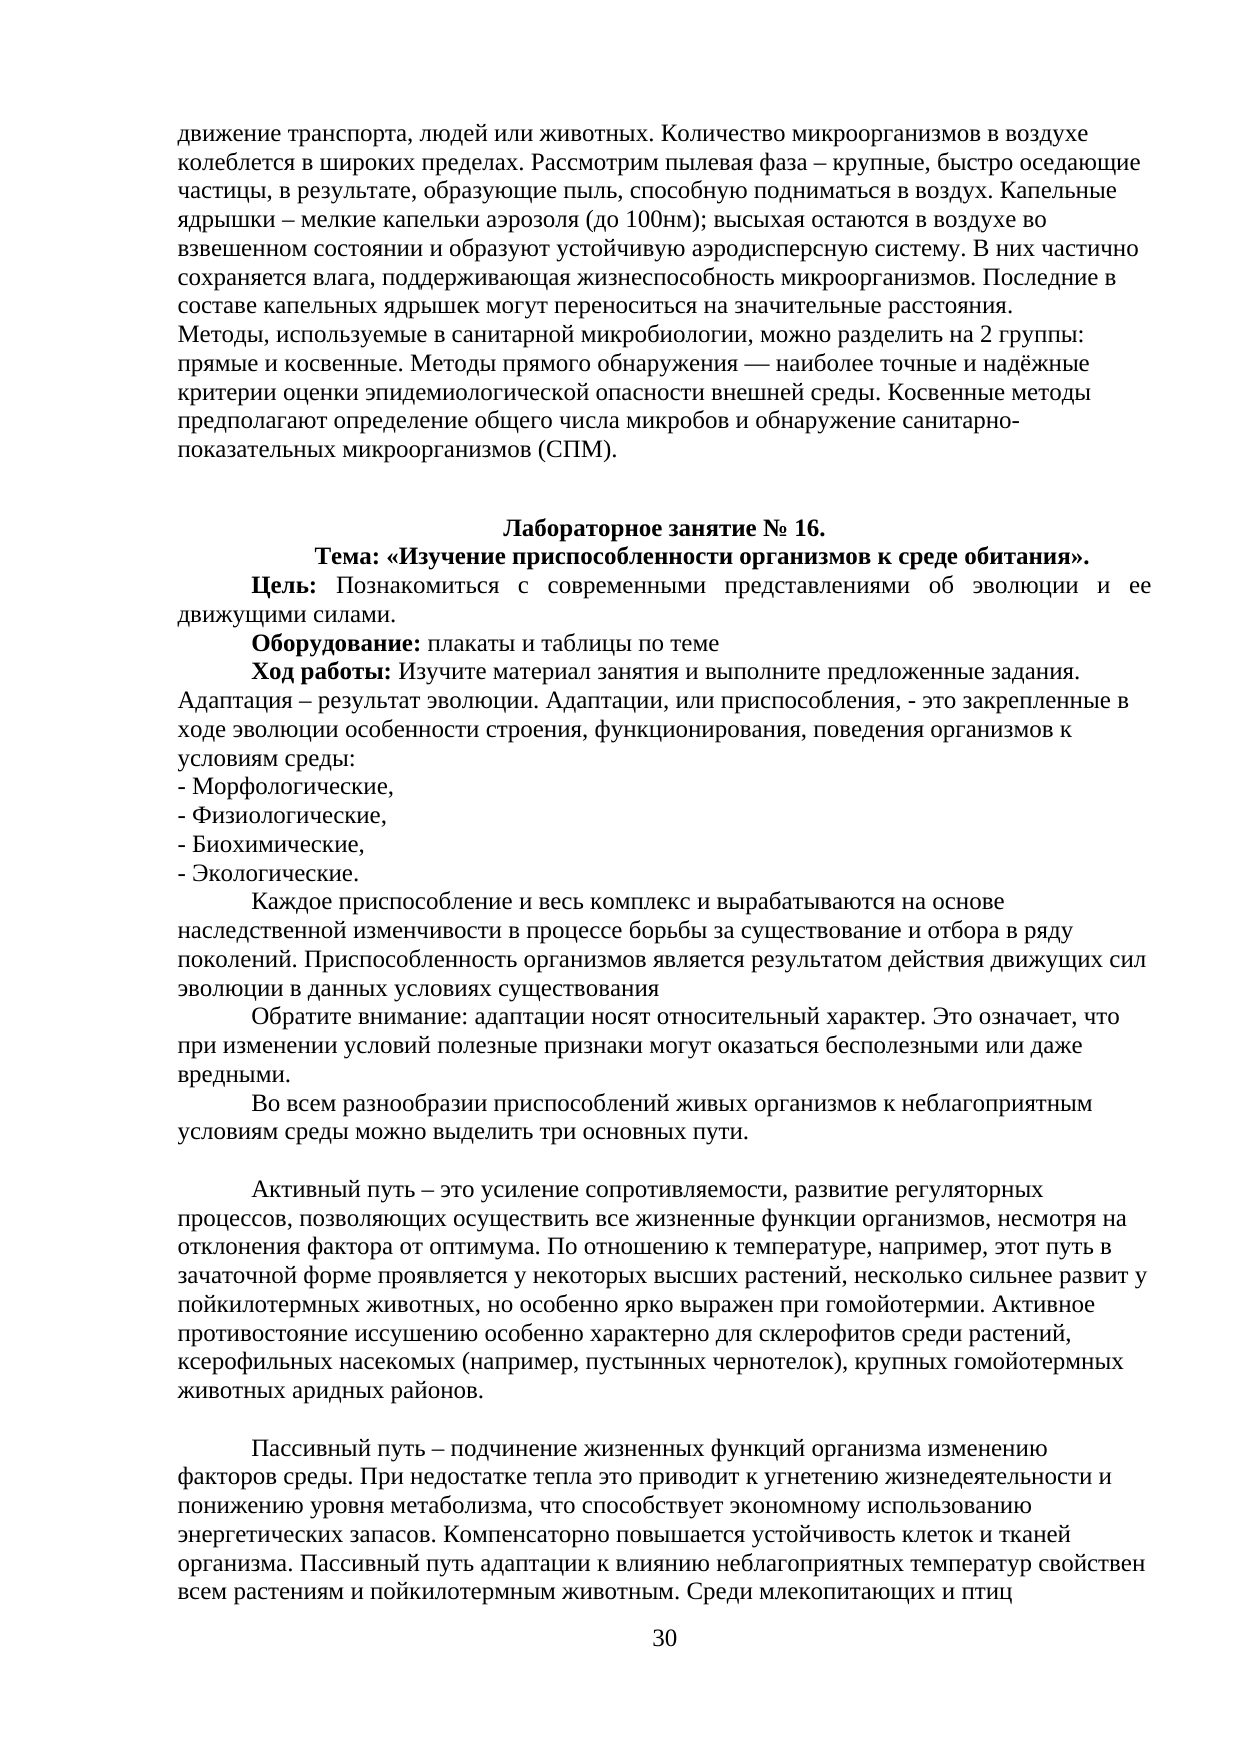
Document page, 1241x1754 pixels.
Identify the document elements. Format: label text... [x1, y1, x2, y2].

text - Биохимические, [177, 829, 1152, 858]
text Во всем разнообразии приспособлений живых организмов к неблагоприятным условиям среды можно выделить три основных пути. [177, 1088, 1152, 1145]
subtitle Лабораторное занятие № 16. [177, 513, 1152, 541]
text Обратите внимание: адаптации носят относительный характер. Это означает, что при изменении условий полезные признаки могут оказаться бесполезными или даже вредными. [177, 1001, 1152, 1088]
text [177, 1433, 1152, 1605]
text Активный путь – это усиление сопротивляемости, развитие регуляторных процессов, позволяющих осуществить все жизненные функции организмов, несмотря на отклонения фактора от оптимума. По отношению к температуре, например, этот путь в зачаточной форме проявляется у некоторых высших растений, несколько сильнее развит у пойкилотермных животных, но особенно ярко выражен при гомойотермии. Активное противостояние иссушению особенно характерно для склерофитов среди растений, ксерофильных насекомых (например, пустынных чернотелок), крупных гомойотермных животных аридных районов. [177, 1174, 1152, 1404]
text - Физиологические, [177, 800, 1152, 829]
text - Морфологические, [177, 771, 1152, 800]
list Цель: Познакомиться с современными представлениями об эволюции и ее движущими силами. [177, 570, 1152, 628]
list Оборудование: плакаты и таблицы по теме [177, 628, 1152, 656]
text Методы, используемые в санитарной микробиологии, можно разделить на 2 группы: прямые и косвенные. Методы прямого обнаружения — наиболее точные и надёжные [177, 319, 1152, 377]
text - Экологические. [177, 858, 1152, 886]
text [177, 118, 1152, 319]
text Ход работы: Изучите материал занятия и выполните предложенные задания. Адаптация – результат эволюции. Адаптации, или приспособления, - это закрепленные в ходе эволюции особенности строения, функционирования, поведения организмов к условиям среды: [177, 656, 1152, 771]
text критерии оценки эпидемиологической опасности внешней среды. Косвенные методы предполагают определение общего числа микробов и обнаружение санитарно-показательных микроорганизмов (СПМ). [177, 377, 1152, 463]
text Каждое приспособление и весь комплекс и вырабатываются на основе наследственной изменчивости в процессе борьбы за существование и отбора в ряду поколений. Приспособленность организмов является результатом действия движущих сил эволюции в данных условиях существования [177, 886, 1152, 1001]
list Тема: «Изучение приспособленности организмов к среде обитания». [252, 541, 1152, 570]
